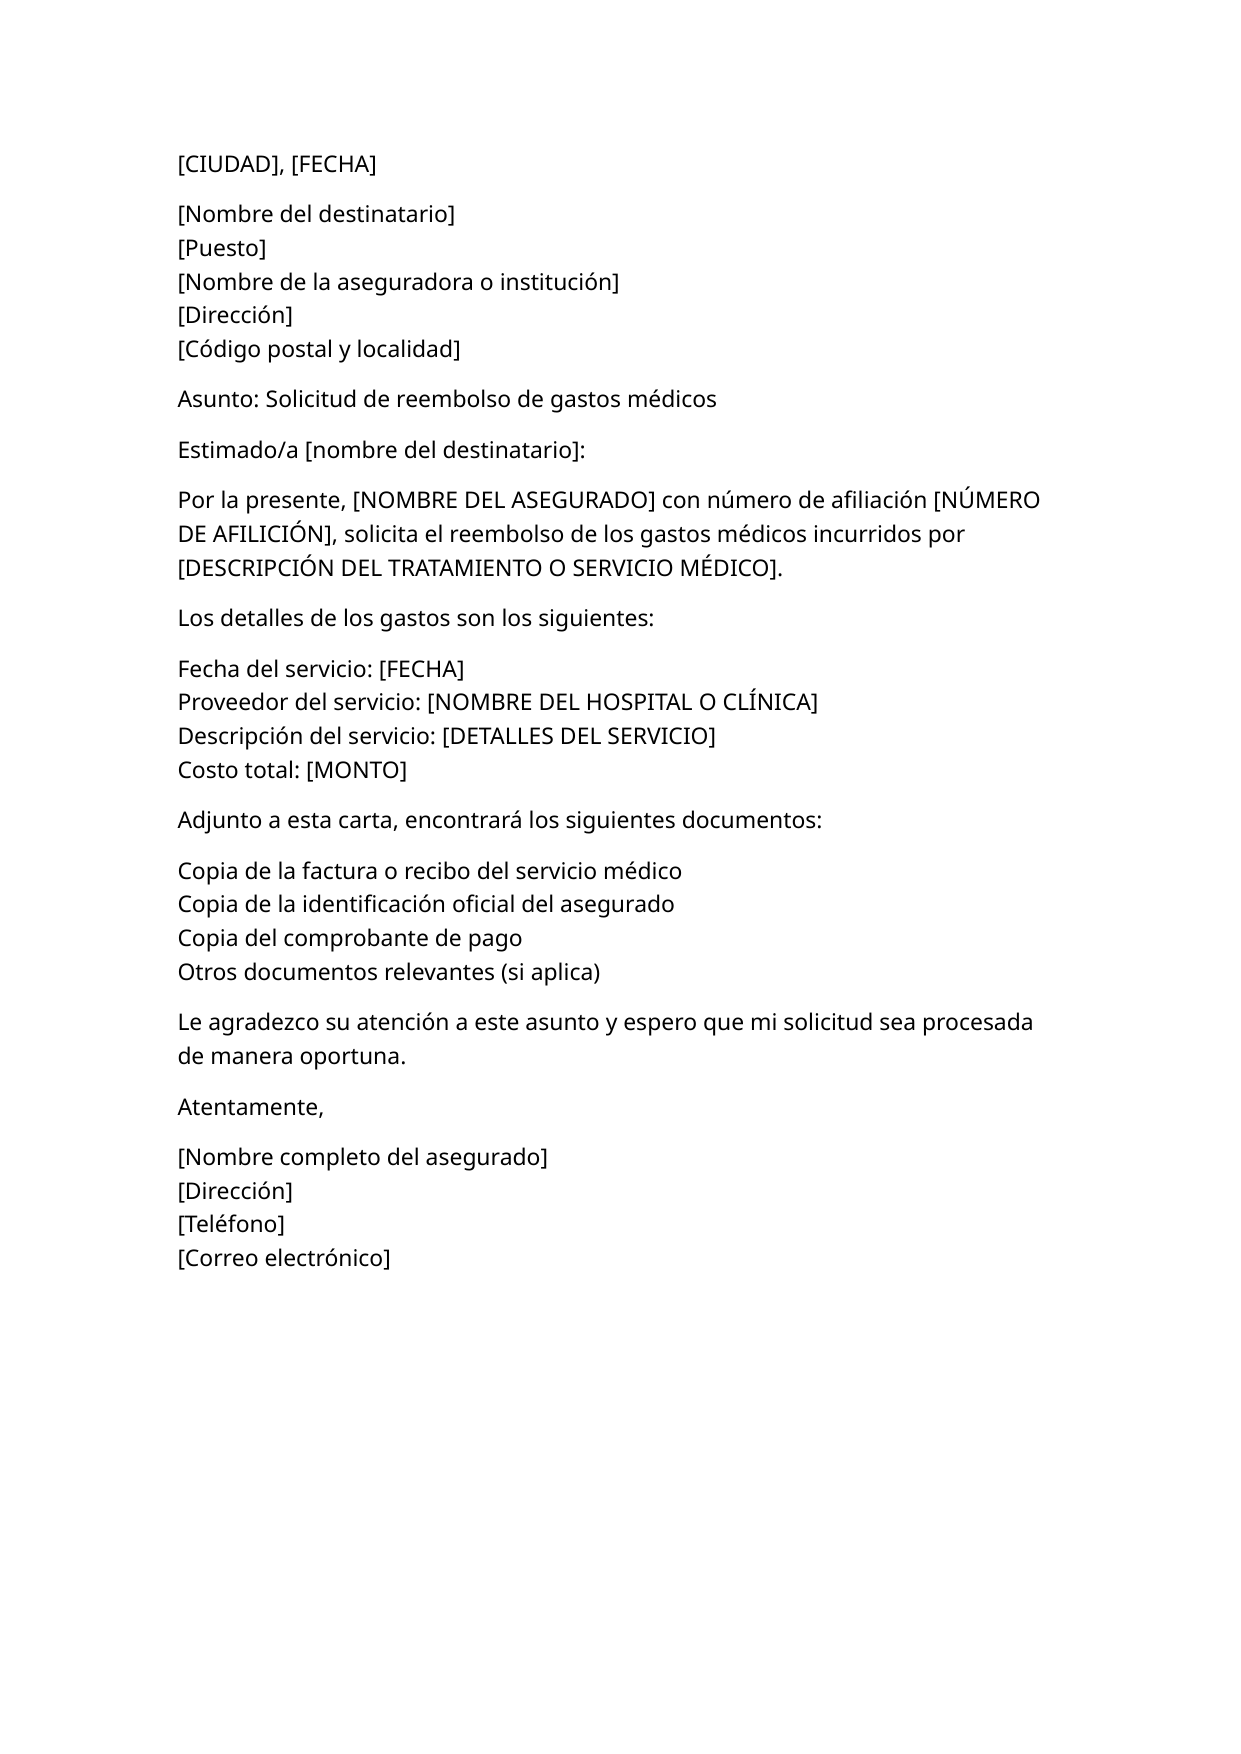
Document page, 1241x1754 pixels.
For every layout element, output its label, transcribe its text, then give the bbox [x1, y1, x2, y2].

text [Nombre completo del asegurado] [Dirección] [Teléfono] [Correo electrónico] [177, 1141, 1063, 1273]
text Por la presente, [NOMBRE DEL ASEGURADO] con número de afiliación [NÚMERO DE AFILICIÓN], solicita el reembolso de los gastos médicos incurridos por [DESCRIPCIÓN DEL TRATAMIENTO O SERVICIO MÉDICO]. [177, 484, 1063, 583]
text Estimado/a [nombre del destinatario]: [177, 434, 1063, 465]
text Atentamente, [177, 1091, 1063, 1122]
text Copia de la factura o recibo del servicio médico Copia de la identificación oficial del asegurado Copia del comprobante de pago Otros documentos relevantes (si aplica) [177, 855, 1063, 987]
text Fecha del servicio: [FECHA] Proveedor del servicio: [NOMBRE DEL HOSPITAL O CLÍNICA] Descripción del servicio: [DETALLES DEL SERVICIO] Costo total: [MONTO] [177, 653, 1063, 785]
text Le agradezco su atención a este asunto y espero que mi solicitud sea procesada de manera oportuna. [177, 1006, 1063, 1071]
text [Nombre del destinatario] [Puesto] [Nombre de la aseguradora o institución] [Dirección] [Código postal y localidad] [177, 198, 1063, 364]
text Asunto: Solicitud de reembolso de gastos médicos [177, 383, 1063, 415]
text Los detalles de los gastos son los siguientes: [177, 602, 1063, 633]
text Adjunto a esta carta, encontrará los siguientes documentos: [177, 804, 1063, 836]
text [CIUDAD], [FECHA] [177, 148, 1063, 179]
